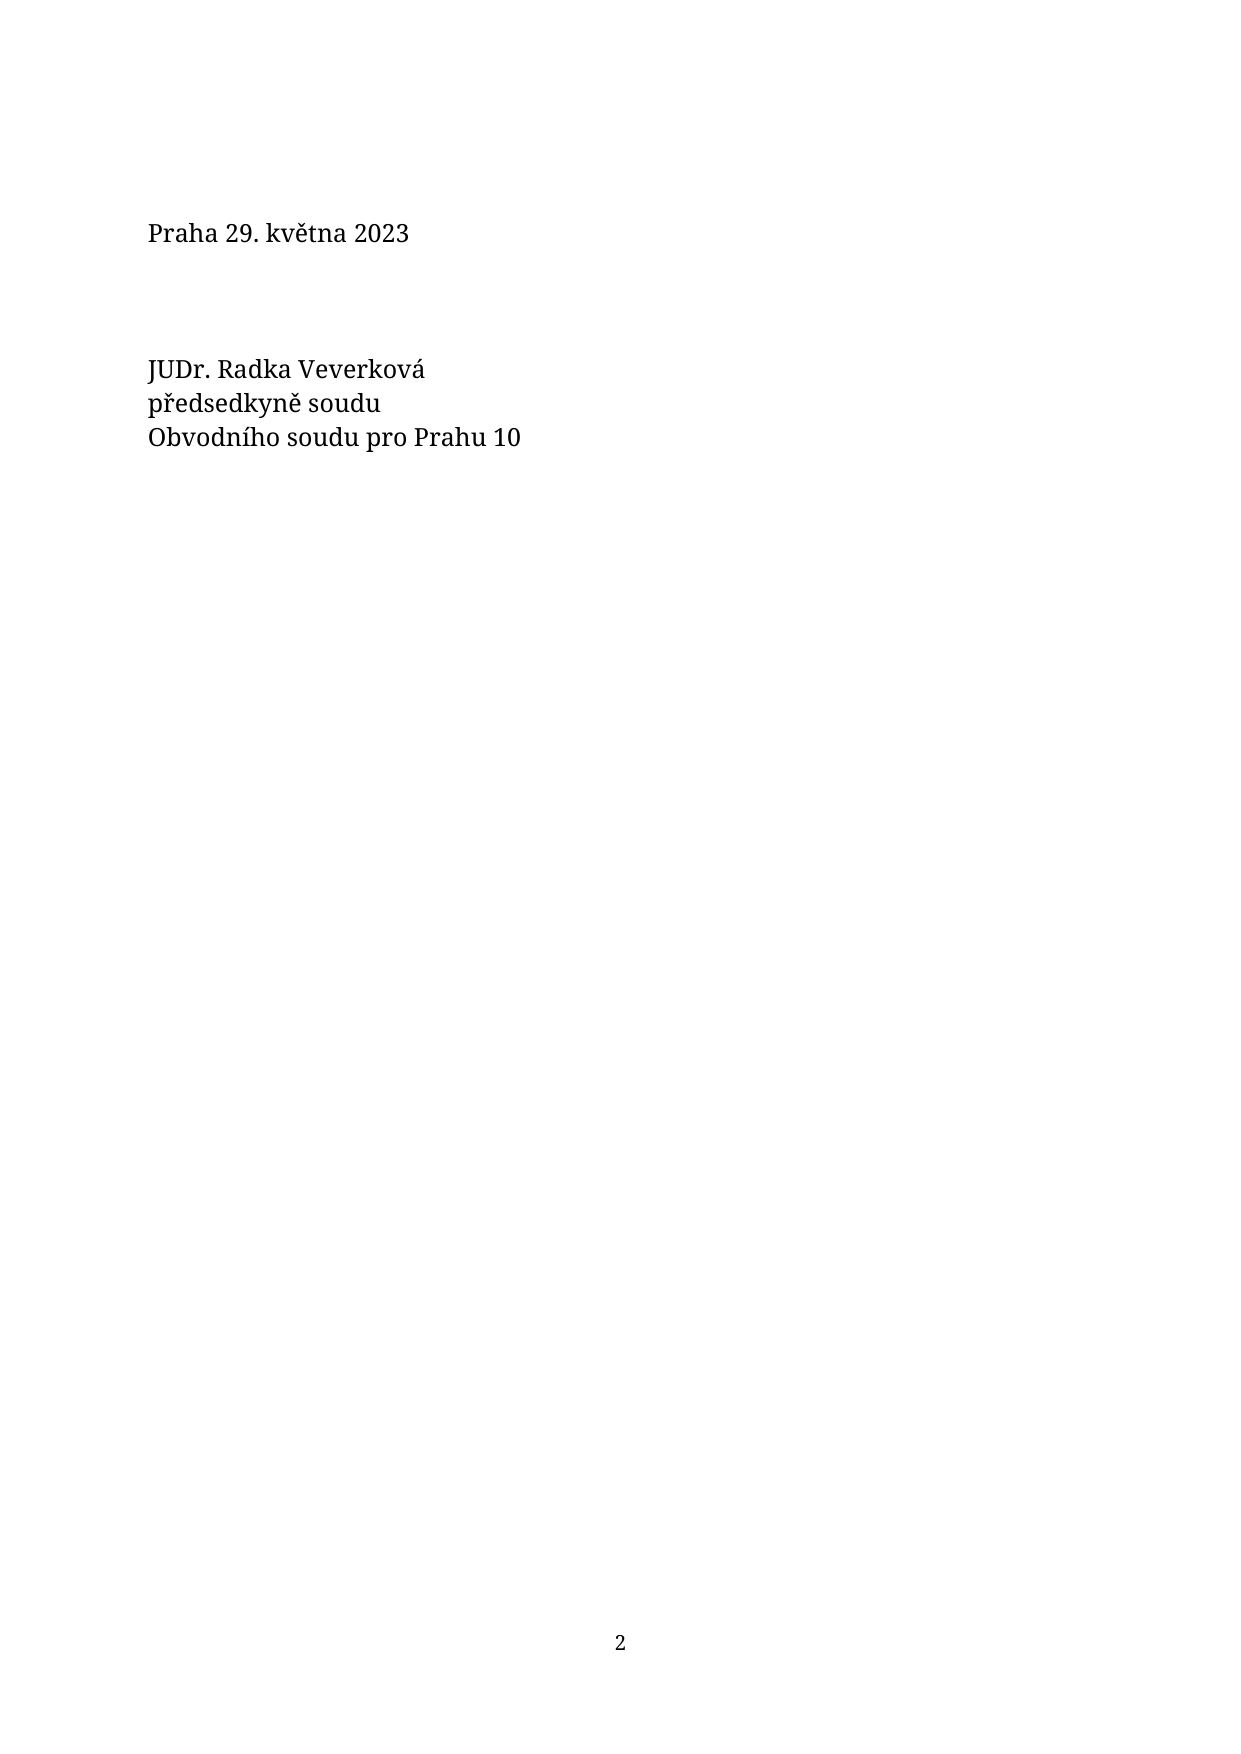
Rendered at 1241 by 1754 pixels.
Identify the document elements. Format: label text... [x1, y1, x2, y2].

text JUDr. Radka Veverková [148, 352, 1093, 386]
text předsedkyně soudu [148, 386, 1093, 420]
text Obvodního soudu pro Prahu 10 [148, 420, 1093, 454]
text Praha 29. května 2023 [148, 216, 1093, 250]
